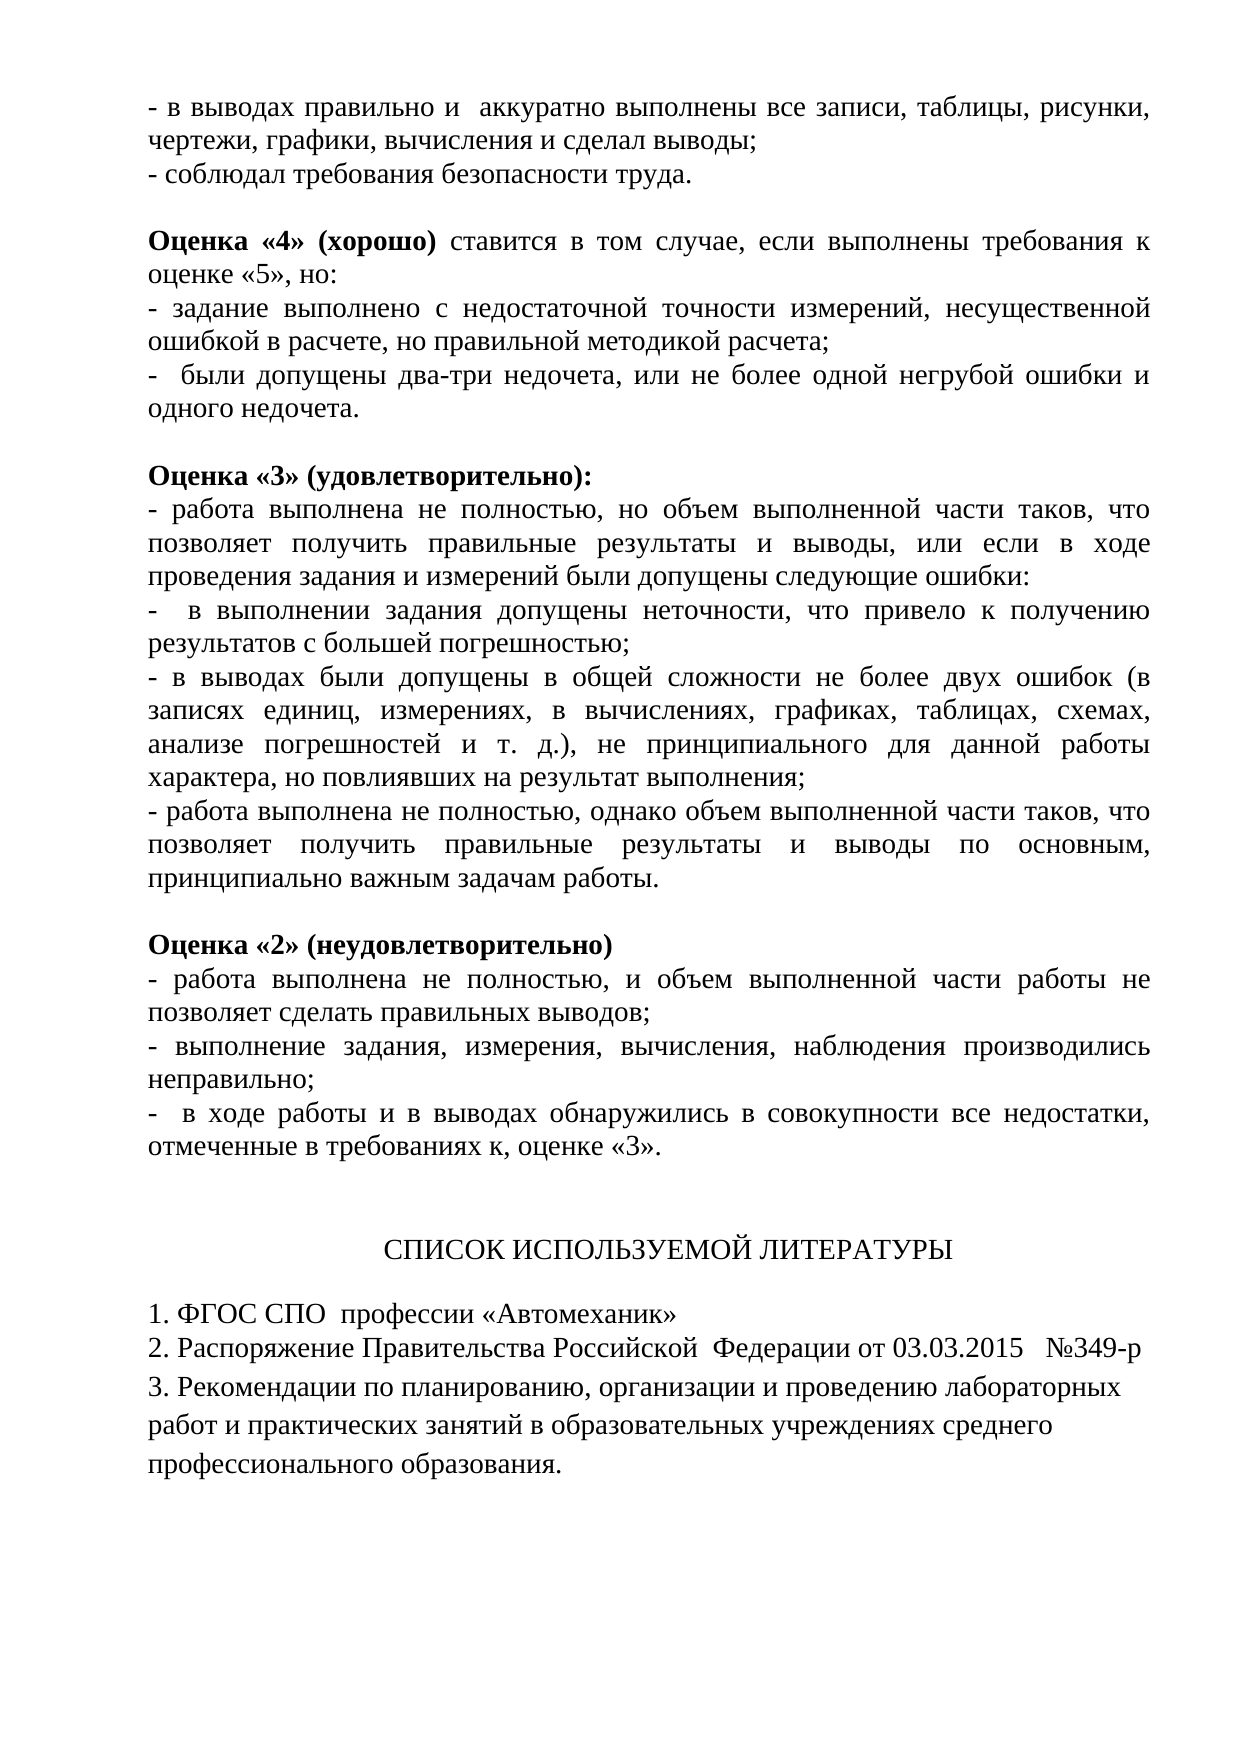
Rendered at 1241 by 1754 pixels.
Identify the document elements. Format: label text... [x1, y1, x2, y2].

text 1. ФГОС СПО профессии «Автомеханик» [148, 1297, 1152, 1330]
text - работа выполнена не полностью, и объем выполненной части работы не позволяет сделать правильных выводов; [148, 961, 1152, 1028]
text - задание выполнено с недостаточной точности измерений, несущественной ошибкой в расчете, но правильной методикой расчета; [148, 290, 1152, 357]
text - в выводах были допущены в общей сложности не более двух ошибок (в записях единиц, измерениях, в вычислениях, графиках, таблицах, схемах, анализе погрешностей и т. д.), не принципиального для данной работы характера, но повлиявших на результат выполнения; [148, 659, 1152, 793]
text - в ходе работы и в выводах обнаружились в совокупности все недостатки, отмеченные в требованиях к, оценке «3». [148, 1095, 1152, 1162]
text - соблюдал требования безопасности труда. [148, 156, 1152, 189]
text СПИСОК ИСПОЛЬЗУЕМОЙ ЛИТЕРАТУРЫ [185, 1232, 1152, 1265]
text профессионального образования. [148, 1446, 1152, 1479]
text - были допущены два-три недочета, или не более одной негрубой ошибки и одного недочета. [148, 357, 1152, 424]
text 2. Распоряжение Правительства Российской Федерации от 03.03.2015 №349-р [148, 1330, 1152, 1364]
text - работа выполнена не полностью, однако объем выполненной части таков, что позволяет получить правильные результаты и выводы по основным, принципиально важным задачам работы. [148, 793, 1152, 894]
text Оценка «4» (хорошо) ставится в том случае, если выполнены требования к оценке «5», но: [148, 223, 1152, 290]
text - работа выполнена не полностью, но объем выполненной части таков, что позволяет получить правильные результаты и выводы, или если в ходе проведения задания и измерений были допущены следующие ошибки: [148, 491, 1152, 592]
text - выполнение задания, измерения, вычисления, наблюдения производились неправильно; [148, 1028, 1152, 1095]
text - в выводах правильно и аккуратно выполнены все записи, таблицы, рисунки, чертежи, графики, вычисления и сделал выводы; [148, 89, 1152, 156]
text Оценка «2» (неудовлетворительно) [148, 927, 1152, 961]
text Оценка «3» (удовлетворительно): [148, 458, 1152, 491]
text - в выполнении задания допущены неточности, что привело к получению результатов с большей погрешностью; [148, 592, 1152, 659]
text 3. Рекомендации по планированию, организации и проведению лабораторных работ и практических занятий в образовательных учреждениях среднего [148, 1369, 1152, 1441]
